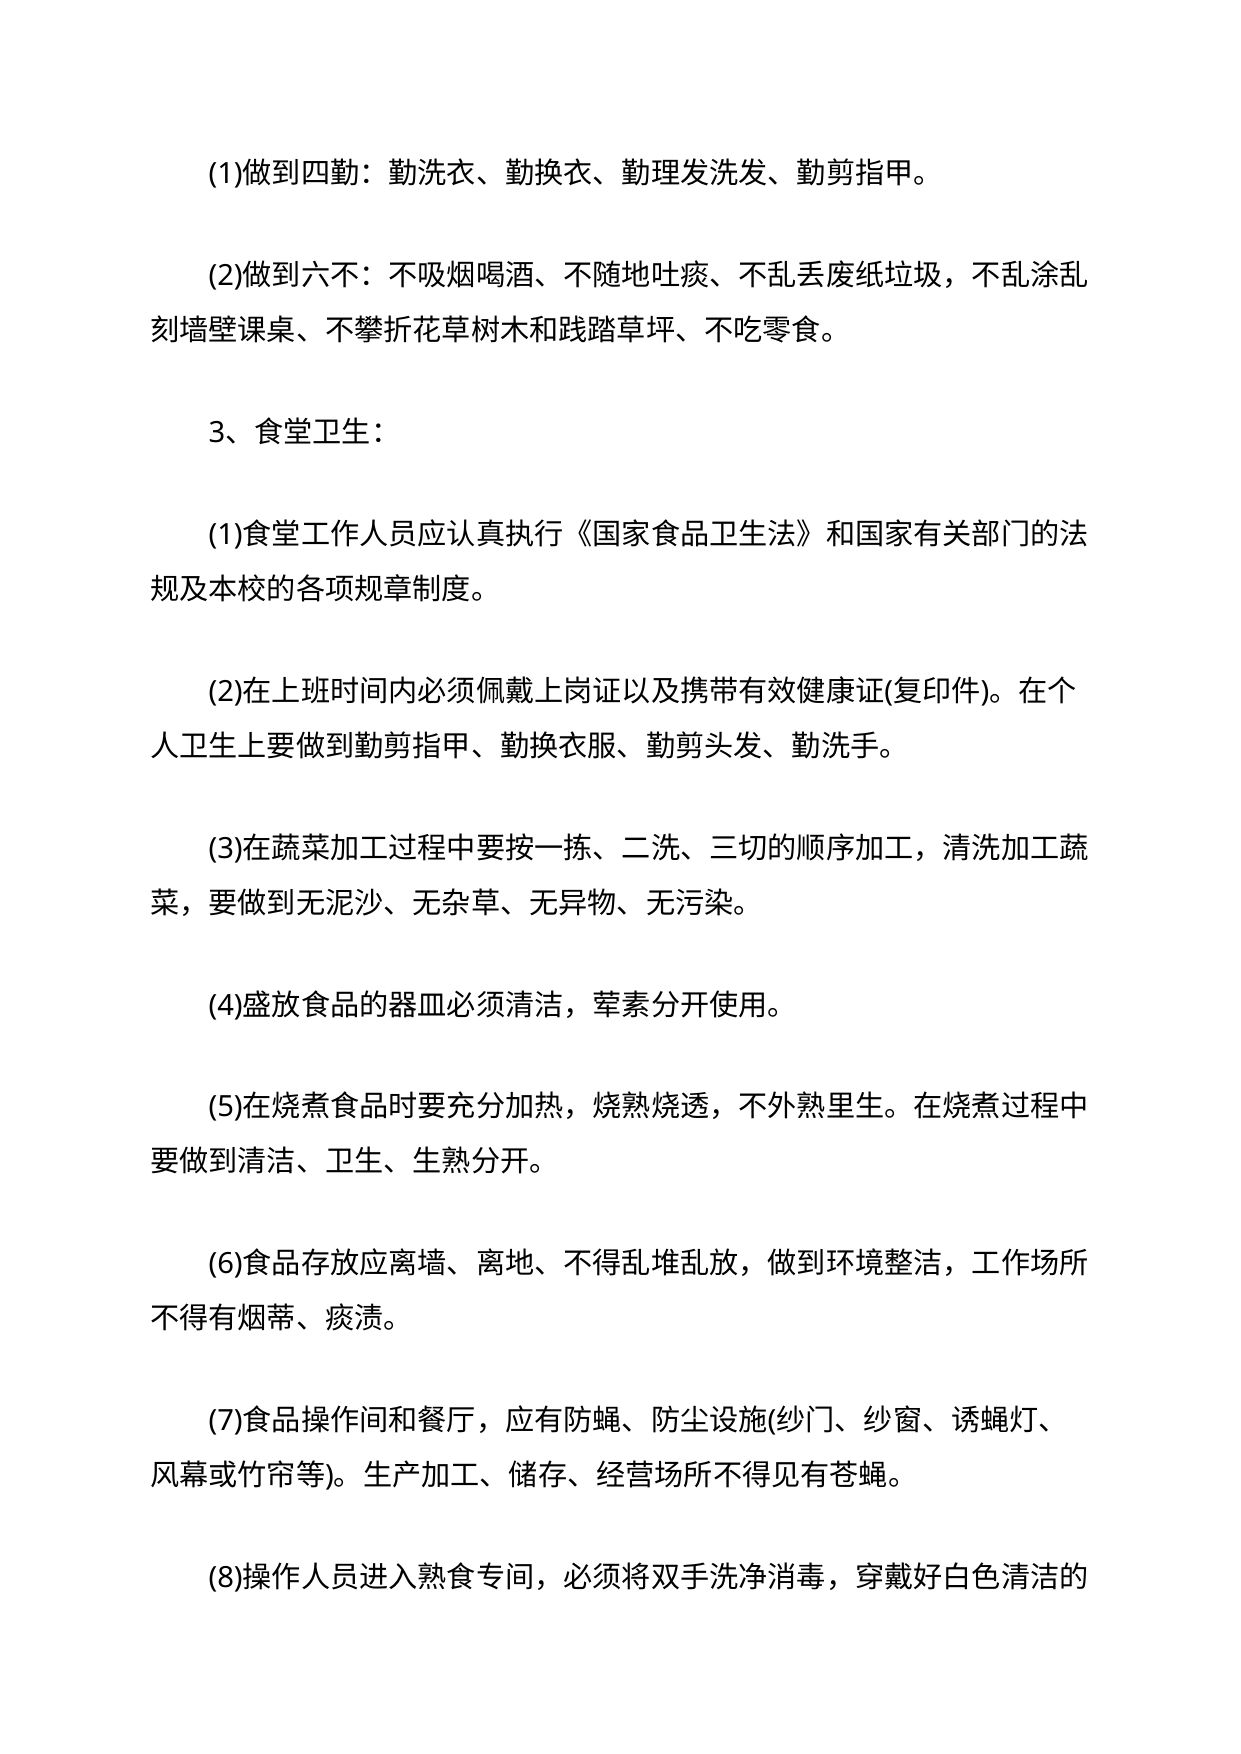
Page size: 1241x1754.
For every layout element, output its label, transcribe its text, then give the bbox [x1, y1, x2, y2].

text 3、食堂卫生： [150, 409, 1090, 451]
text (5)在烧煮食品时要充分加热，烧熟烧透，不外熟里生。在烧煮过程中要做到清洁、卫生、生熟分开。 [150, 1083, 1090, 1180]
text (6)食品存放应离墙、离地、不得乱堆乱放，做到环境整洁，工作场所不得有烟蒂、痰渍。 [150, 1240, 1090, 1337]
text (3)在蔬菜加工过程中要按一拣、二洗、三切的顺序加工，清洗加工蔬菜，要做到无泥沙、无杂草、无异物、无污染。 [150, 824, 1090, 922]
text (4)盛放食品的器皿必须清洁，荤素分开使用。 [150, 981, 1090, 1023]
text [150, 1553, 1090, 1596]
text (1)食堂工作人员应认真执行《国家食品卫生法》和国家有关部门的法规及本校的各项规章制度。 [150, 511, 1090, 608]
text (2)在上班时间内必须佩戴上岗证以及携带有效健康证(复印件)。在个人卫生上要做到勤剪指甲、勤换衣服、勤剪头发、勤洗手。 [150, 667, 1090, 765]
text (7)食品操作间和餐厅，应有防蝇、防尘设施(纱门、纱窗、诱蝇灯、风幕或竹帘等)。生产加工、储存、经营场所不得见有苍蝇。 [150, 1397, 1090, 1494]
text (1)做到四勤：勤洗衣、勤换衣、勤理发洗发、勤剪指甲。 [150, 150, 1090, 192]
text (2)做到六不：不吸烟喝酒、不随地吐痰、不乱丢废纸垃圾，不乱涂乱刻墙壁课桌、不攀折花草树木和践踏草坪、不吃零食。 [150, 252, 1090, 349]
